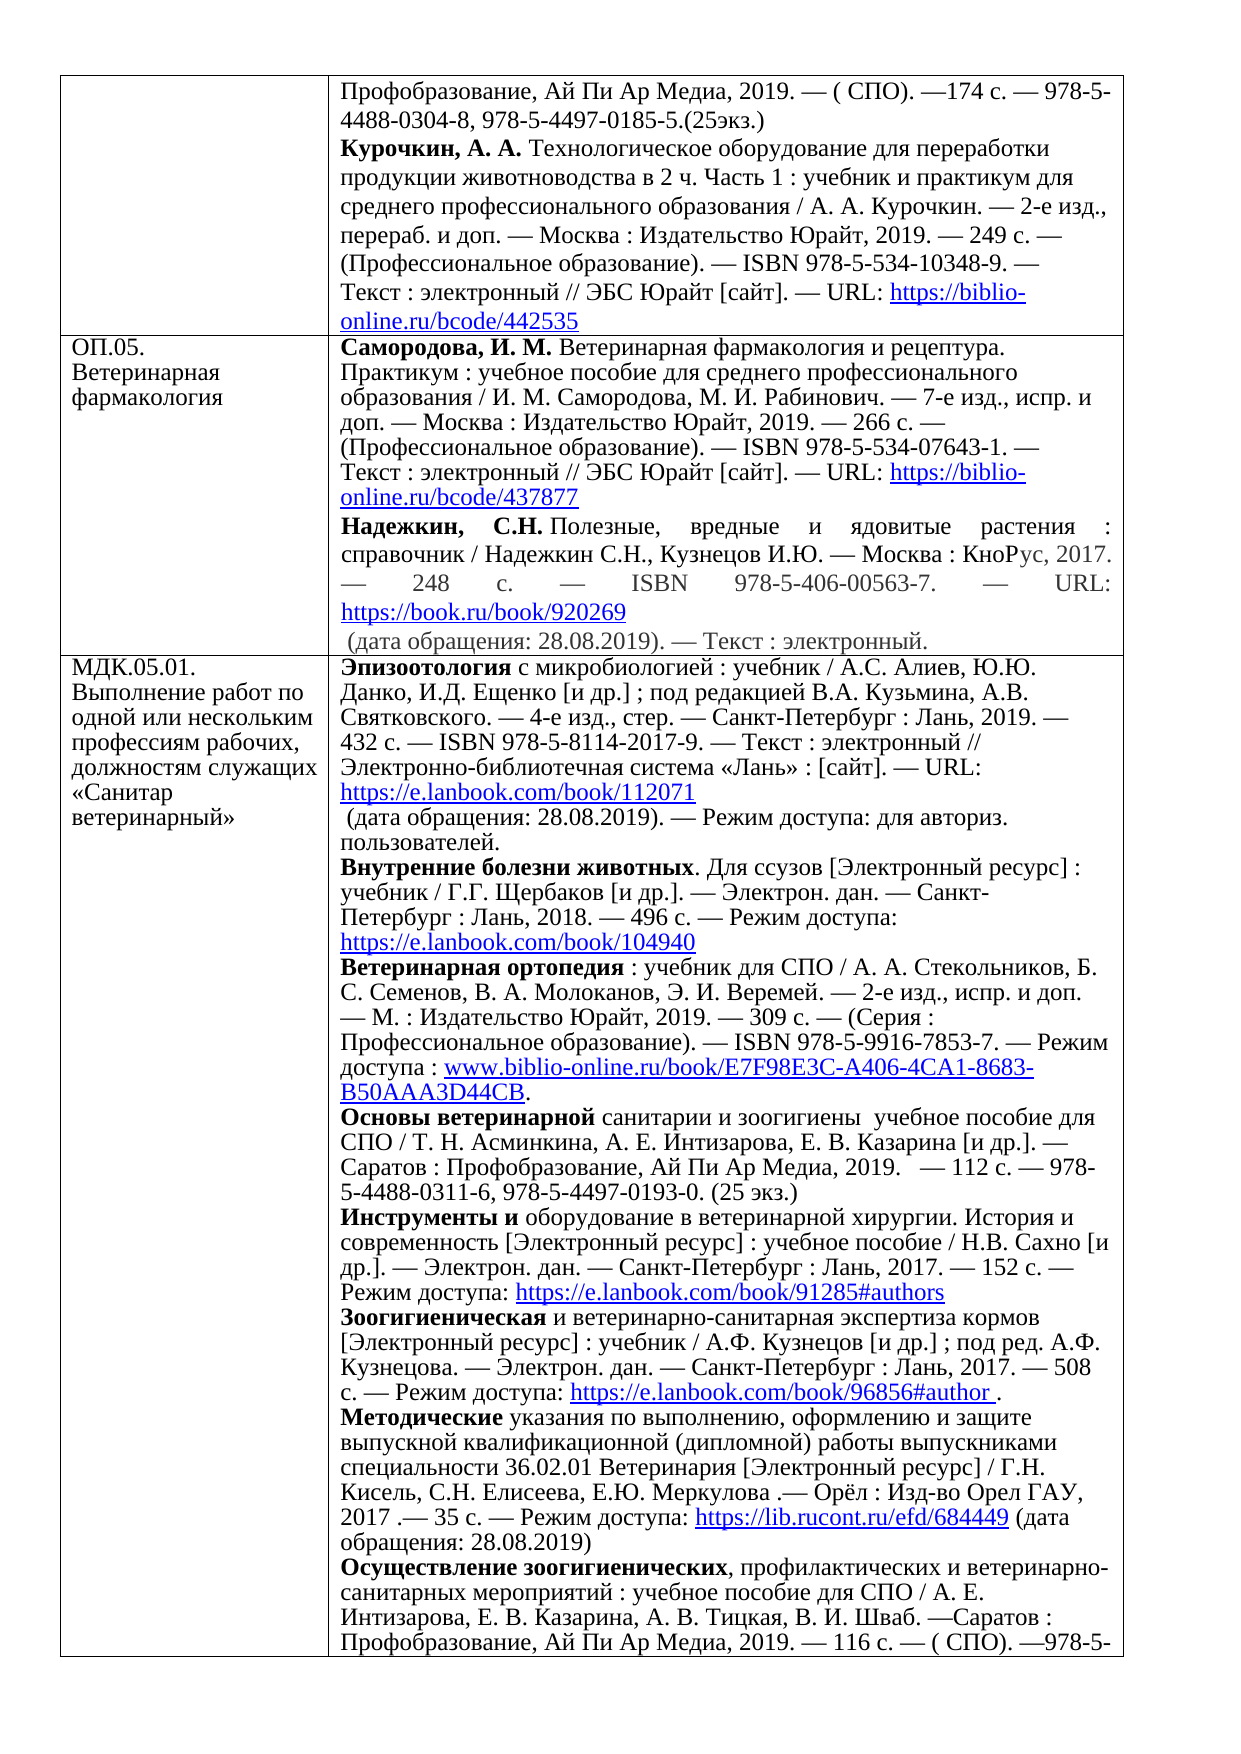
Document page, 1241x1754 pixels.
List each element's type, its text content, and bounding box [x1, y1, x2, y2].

table_cell Самородова, И. М. Ветеринарная фармакология и рецептура. Практикум : учебное пособие для среднего профессионального образования / И. М. Самородова, М. И. Рабинович. — 7-е изд., испр. и доп. — Москва : Издательство Юрайт, 2019. — 266 с. — (Профессиональное образование). — ISBN 978-5-534-07643-1. — Текст : электронный // ЭБС Юрайт [сайт]. — URL: https://biblio-online.ru/bcode/437877 Надежкин, С.Н. Полезные, вредные и ядовитые растения : справочник / Надежкин С.Н., Кузнецов И.Ю. — Москва : КноРус, 2017. — 248 с. — ISBN 978-5-406-00563-7. — URL: https://book.ru/book/920269 (дата обращения: 28.08.2019). — Текст : электронный. [329, 336, 1123, 654]
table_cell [61, 76, 328, 335]
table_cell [329, 76, 1123, 335]
table_cell ОП.05. Ветеринарная фармакология [61, 336, 328, 654]
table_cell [61, 656, 328, 1656]
